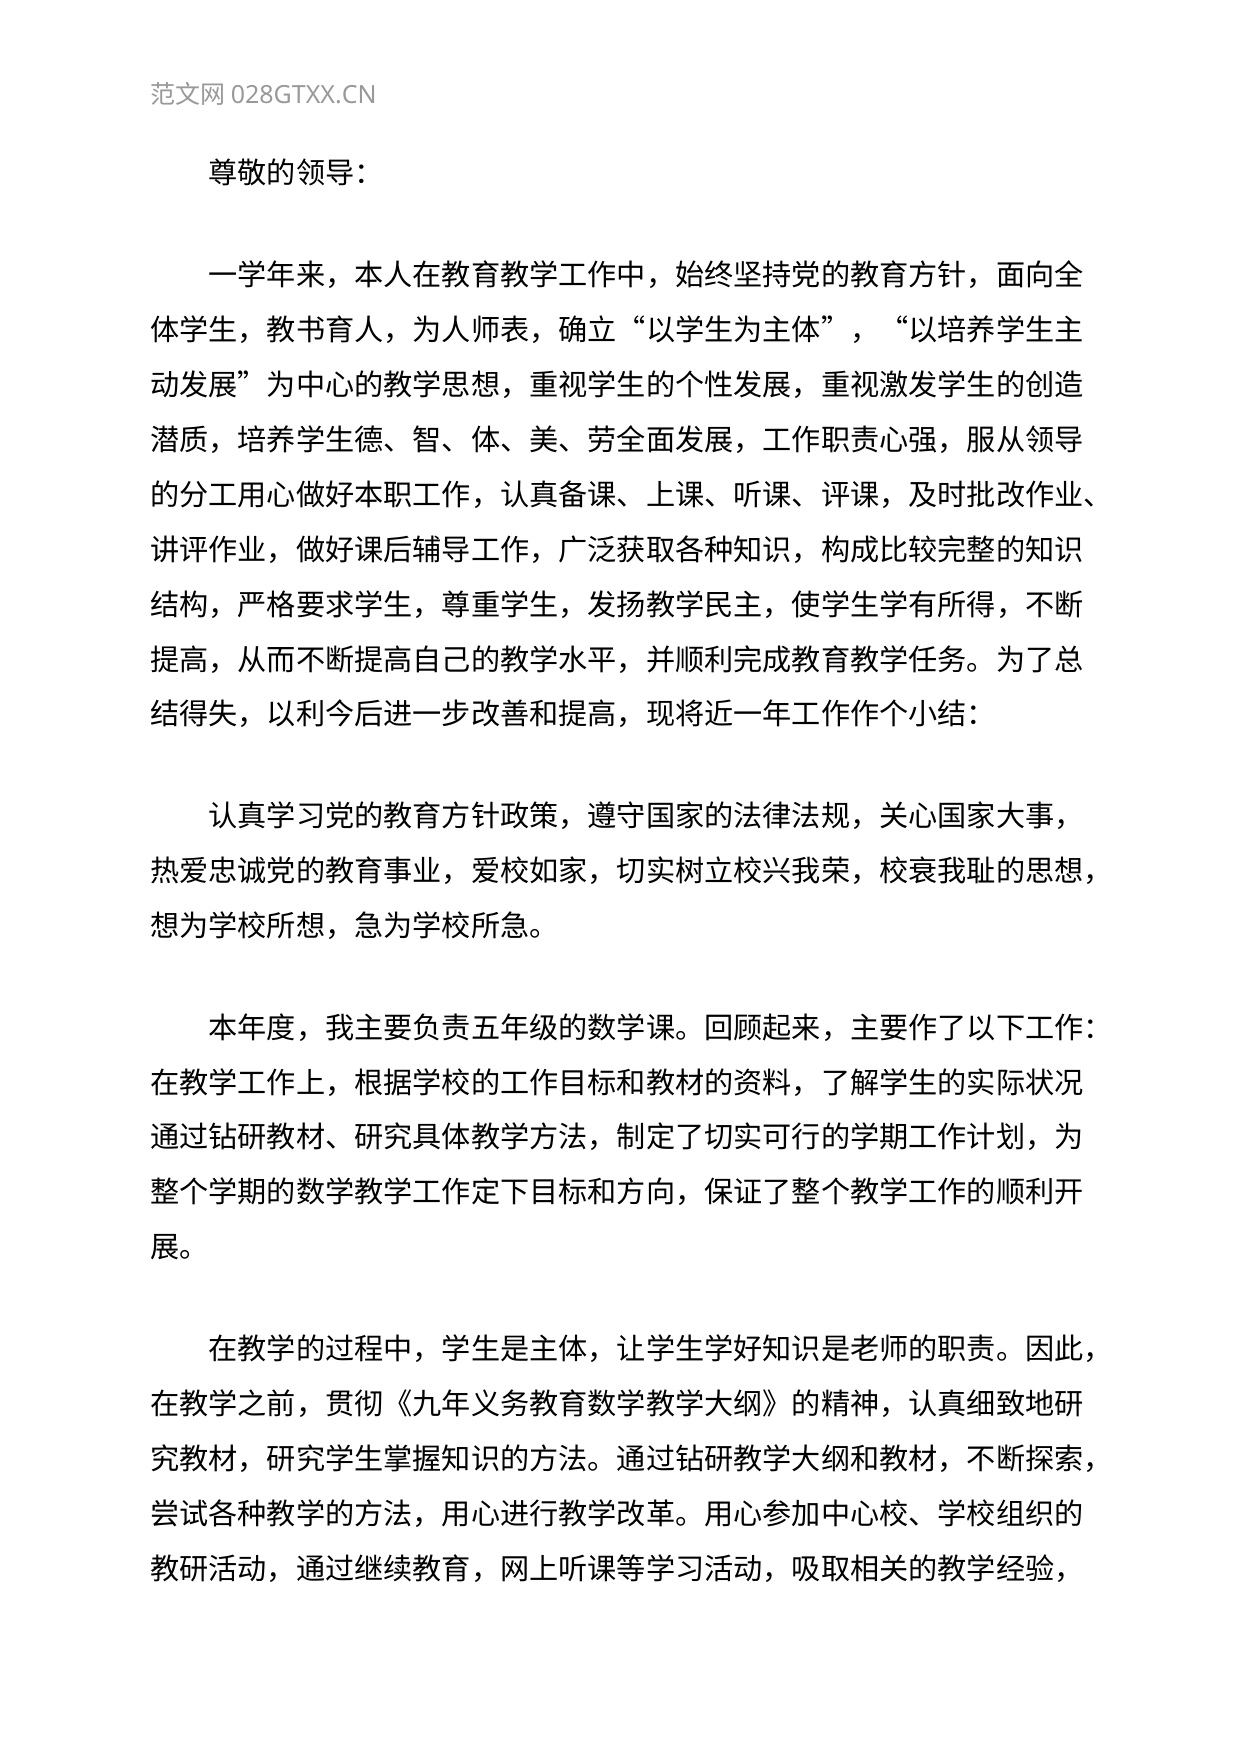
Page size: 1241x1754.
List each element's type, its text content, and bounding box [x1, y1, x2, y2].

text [150, 1326, 1090, 1587]
text 一学年来，本人在教育教学工作中，始终坚持党的教育方针，面向全体学生，教书育人，为人师表，确立“以学生为主体”，“以培养学生主动发展”为中心的教学思想，重视学生的个性发展，重视激发学生的创造潜质，培养学生德、智、体、美、劳全面发展，工作职责心强，服从领导的分工用心做好本职工作，认真备课、上课、听课、评课，及时批改作业、讲评作业，做好课后辅导工作，广泛获取各种知识，构成比较完整的知识结构，严格要求学生，尊重学生，发扬教学民主，使学生学有所得，不断提高，从而不断提高自己的教学水平，并顺利完成教育教学任务。为了总结得失，以利今后进一步改善和提高，现将近一年工作作个小结： [150, 252, 1090, 733]
text 认真学习党的教育方针政策，遵守国家的法律法规，关心国家大事，热爱忠诚党的教育事业，爱校如家，切实树立校兴我荣，校衰我耻的思想，想为学校所想，急为学校所急。 [150, 793, 1090, 945]
text 本年度，我主要负责五年级的数学课。回顾起来，主要作了以下工作：在教学工作上，根据学校的工作目标和教材的资料，了解学生的实际状况通过钻研教材、研究具体教学方法，制定了切实可行的学期工作计划，为整个学期的数学教学工作定下目标和方向，保证了整个教学工作的顺利开展。 [150, 1004, 1090, 1266]
text 尊敬的领导： [150, 150, 1090, 192]
